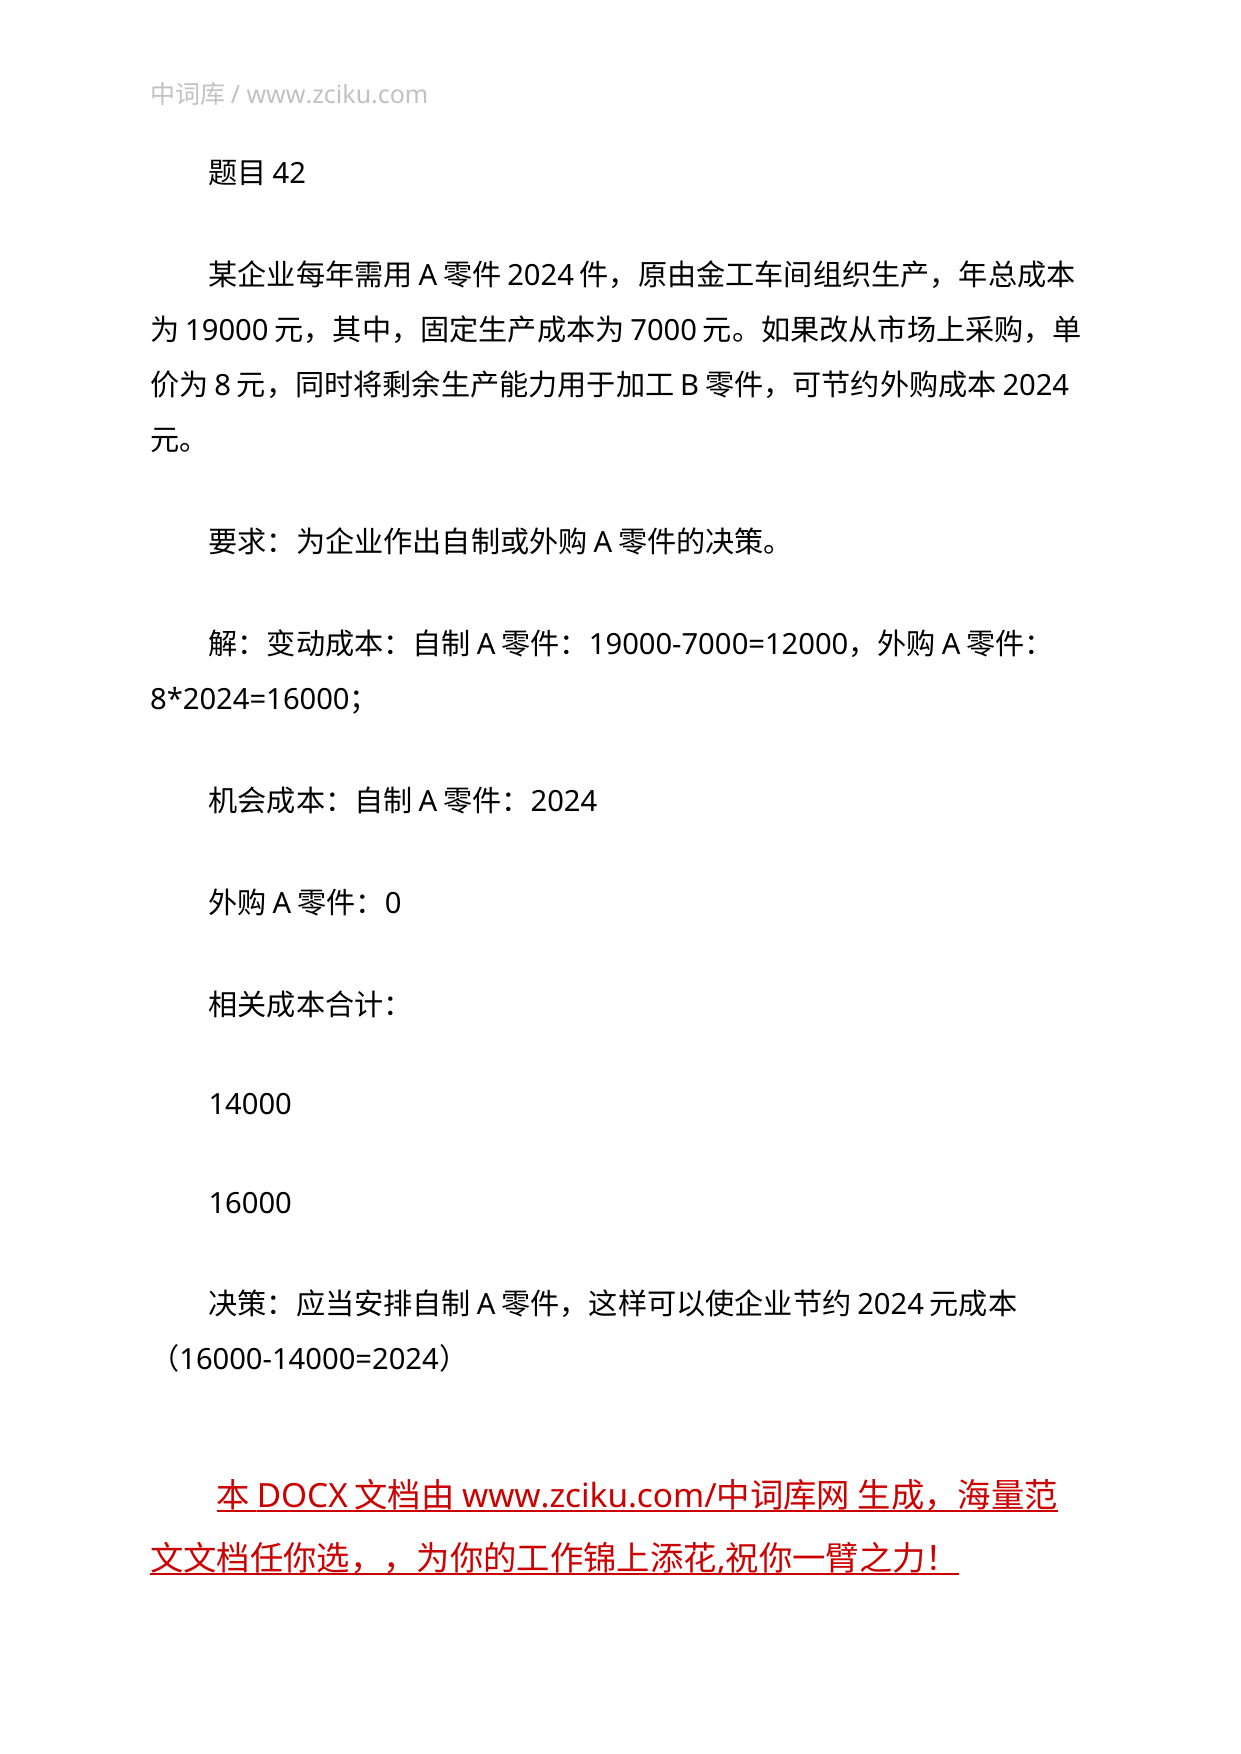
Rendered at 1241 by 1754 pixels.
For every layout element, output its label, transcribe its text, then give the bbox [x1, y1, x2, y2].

text 决策：应当安排自制A零件，这样可以使企业节约2024元成本（16000-14000=2024） [150, 1280, 1090, 1378]
text 外购A零件：0 [150, 880, 1090, 922]
text 14000 [150, 1083, 1090, 1123]
text 16000 [150, 1182, 1090, 1222]
text 某企业每年需用A零件2024件，原由金工车间组织生产，年总成本为19000元，其中，固定生产成本为7000元。如果改从市场上采购，单价为8元，同时将剩余生产能力用于加工B零件，可节约外购成本2024元。 [150, 252, 1090, 459]
text 要求：为企业作出自制或外购A零件的决策。 [150, 519, 1090, 561]
text 相关成本合计： [150, 982, 1090, 1024]
text 题目42 [150, 150, 1090, 192]
text 本DOCX文档由 www.zciku.com/中词库网 生成，海量范文文档任你选，，为你的工作锦上添花,祝你一臂之力！ [150, 1468, 1090, 1580]
text 机会成本：自制A零件：2024 [150, 778, 1090, 820]
text 解：变动成本：自制A零件：19000-7000=12000，外购A零件：8*2024=16000； [150, 621, 1090, 718]
